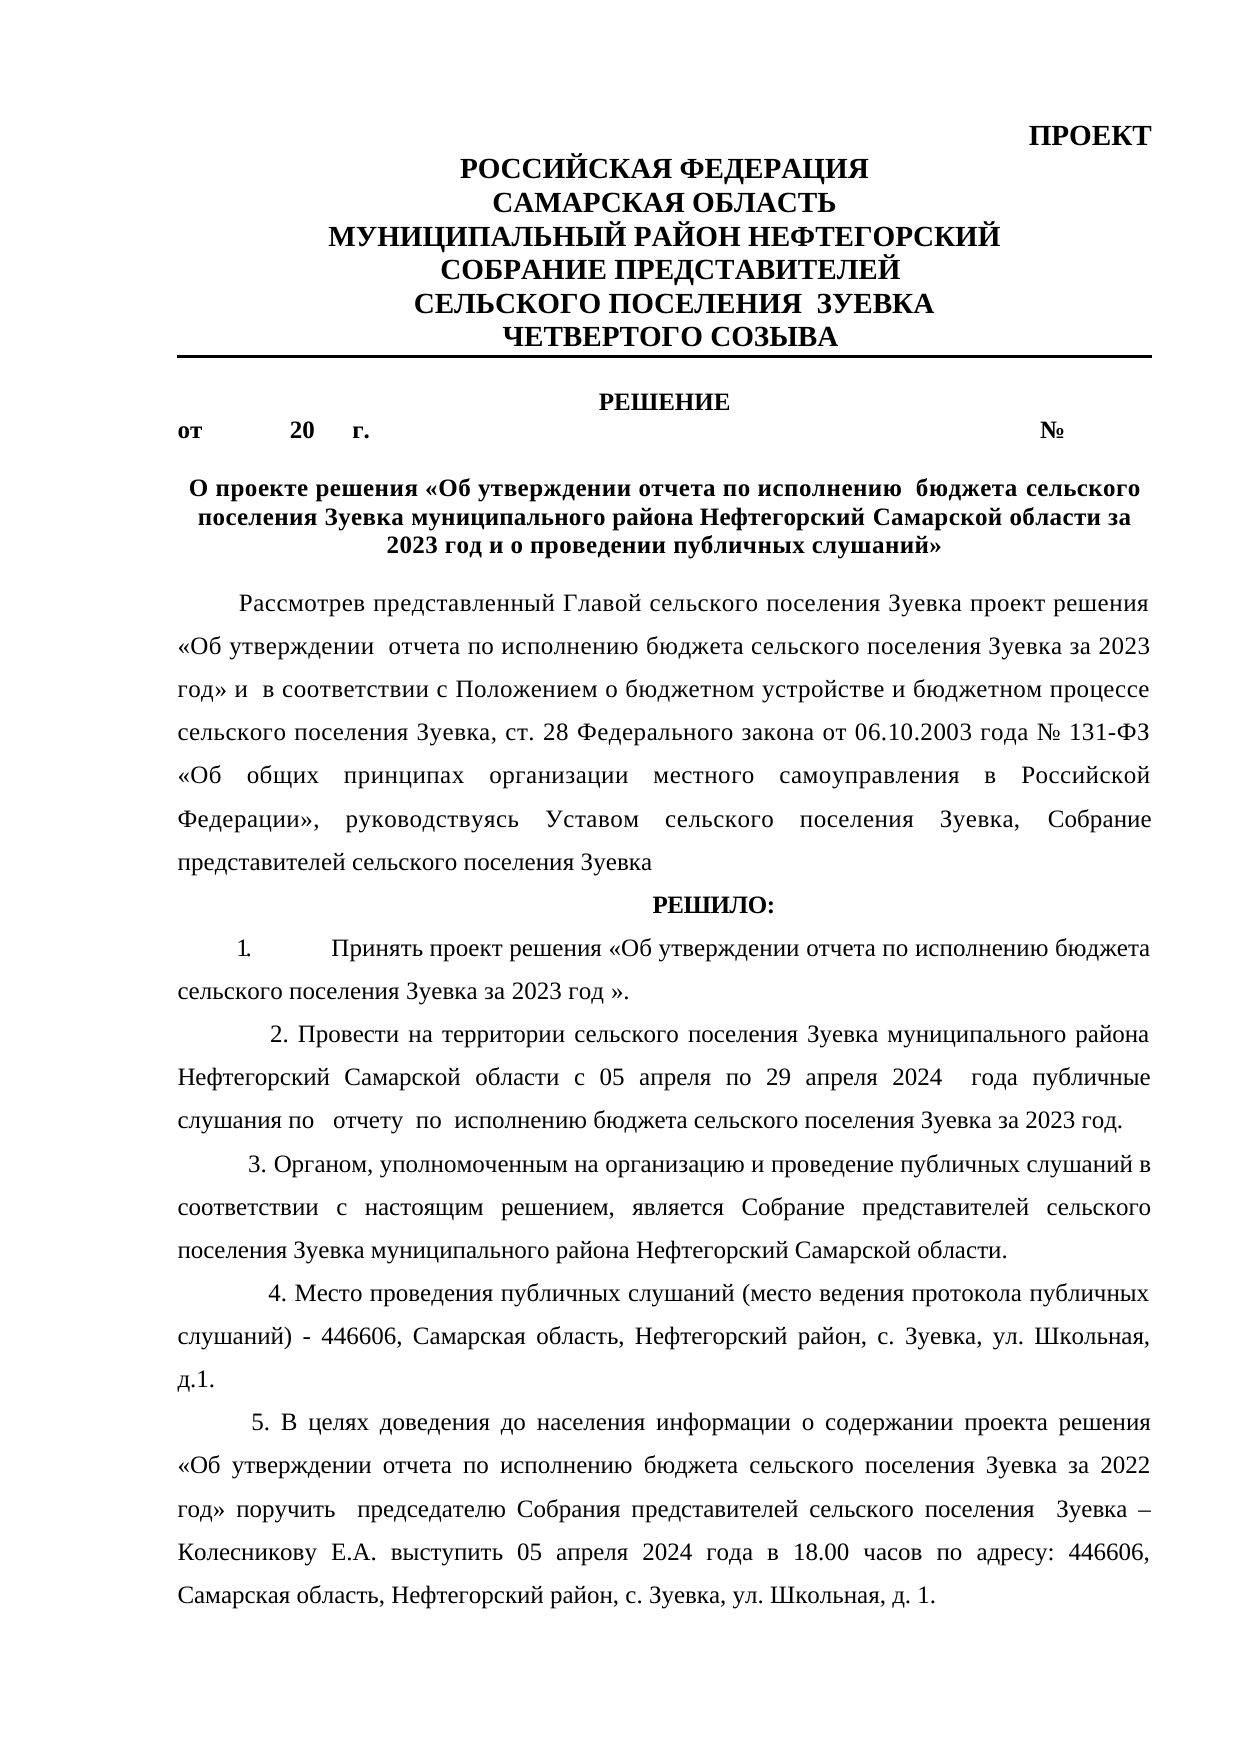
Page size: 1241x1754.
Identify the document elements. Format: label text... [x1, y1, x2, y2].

title ПРОЕКТ [177, 118, 1152, 152]
text 5. В целях доведения до населения информации о содержании проекта решения «Об утверждении отчета по исполнению бюджета сельского поселения Зуевка за 2022 год» поручить председателю Собрания представителей сельского поселения Зуевка – Колесникову Е.А. выступить 05 апреля 2024 года в 18.00 часов по адресу: 446606, Самарская область, Нефтегорский район, с. Зуевка, ул. Школьная, д. 1. [177, 1407, 1152, 1609]
text ЧЕТВЕРТОГО СОЗЫВА [177, 319, 1152, 355]
subtitle МУНИЦИПАЛЬНЫЙ РАЙОН НЕФТЕГОРСКИЙ [177, 219, 1152, 252]
text 4. Место проведения публичных слушаний (место ведения протокола публичных слушаний) - 446606, Самарская область, Нефтегорский район, с. Зуевка, ул. Школьная, д.1. [177, 1278, 1152, 1393]
text РЕШЕНИЕ [177, 387, 1152, 416]
text Рассмотрев представленный Главой сельского поселения Зуевка проект решения «Об утверждении отчета по исполнению бюджета сельского поселения Зуевка за 2023 год» и в соответствии с Положением о бюджетном устройстве и бюджетном процессе сельского поселения Зуевка, ст. 28 Федерального закона от 06.10.2003 года № 131-ФЗ «Об общих принципах организации местного самоуправления в Российской Федерации», руководствуясь Уставом сельского поселения Зуевка, Собрание представителей сельского поселения Зуевка [177, 588, 1152, 876]
text СОБРАНИЕ ПРЕДСТАВИТЕЛЕЙ [177, 252, 1152, 286]
text от 20 г. № [177, 416, 1152, 444]
text 2. Провести на территории сельского поселения Зуевка муниципального района Нефтегорский Самарской области с 05 апреля по 29 апреля 2024 года публичные слушания по отчету по исполнению бюджета сельского поселения Зуевка за 2023 год. [177, 1019, 1152, 1134]
text РЕШИЛО: [177, 890, 1152, 919]
title РОССИЙСКАЯ ФЕДЕРАЦИЯ [177, 152, 1152, 185]
text СЕЛЬСКОГО ПОСЕЛЕНИЯ ЗУЕВКА [177, 286, 1152, 319]
text САМАРСКАЯ ОБЛАСТЬ [177, 185, 1152, 219]
text О проекте решения «Об утверждении отчета по исполнению бюджета сельского поселения Зуевка муниципального района Нефтегорский Самарской области за 2023 год и о проведении публичных слушаний» [177, 473, 1152, 559]
text 3. Органом, уполномоченным на организацию и проведение публичных слушаний в соответствии с настоящим решением, является Собрание представителей сельского поселения Зуевка муниципального района Нефтегорский Самарской области. [177, 1149, 1152, 1264]
text 1. Принять проект решения «Об утверждении отчета по исполнению бюджета сельского поселения Зуевка за 2023 год ». [177, 933, 1152, 1005]
